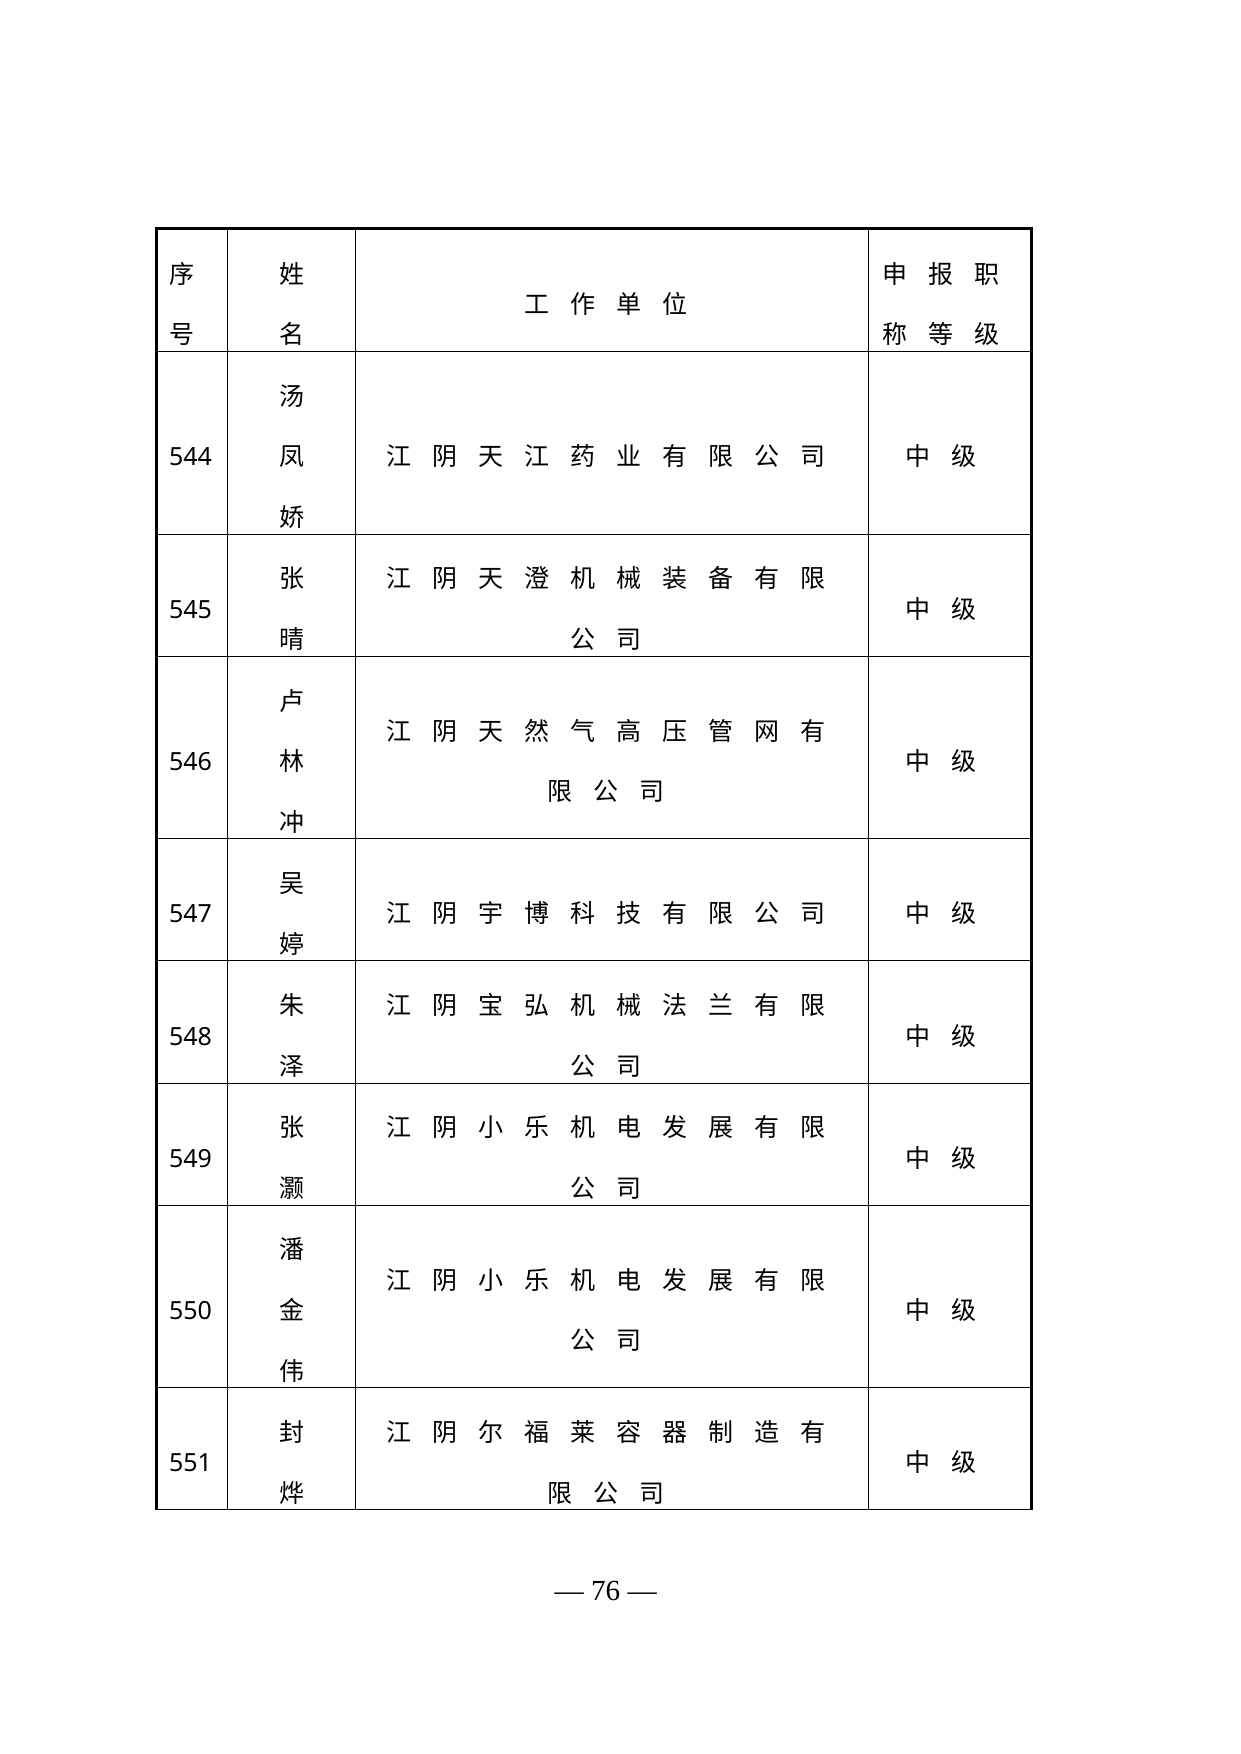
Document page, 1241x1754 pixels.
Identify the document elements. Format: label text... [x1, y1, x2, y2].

table_cell 中级 [869, 352, 1030, 534]
table_header 姓名 [228, 230, 355, 351]
table_cell 江阴尔福莱容器制造有限公司 [356, 1388, 868, 1509]
table_cell 江阴宝弘机械法兰有限公司 [356, 961, 868, 1082]
table_cell 潘金伟 [228, 1206, 355, 1387]
table_cell 张灏 [228, 1084, 355, 1204]
table_cell 中级 [869, 657, 1030, 838]
table_header 工作单位 [356, 230, 868, 351]
table_cell 吴婷 [228, 839, 355, 960]
table_cell 江阴天江药业有限公司 [356, 352, 868, 534]
table_header 申报职称等级 [869, 230, 1030, 351]
table_cell 550 [158, 1206, 227, 1387]
table_cell 封烨 [228, 1388, 355, 1509]
table_cell 张晴 [228, 535, 355, 656]
table_cell 544 [158, 352, 227, 534]
table_cell 546 [158, 657, 227, 838]
table_cell 汤凤娇 [228, 352, 355, 534]
table_cell 548 [158, 961, 227, 1082]
table_cell 中级 [869, 1388, 1030, 1509]
table_cell 中级 [869, 961, 1030, 1082]
table_cell 549 [158, 1084, 227, 1204]
table_cell 卢林冲 [228, 657, 355, 838]
table_cell 江阴小乐机电发展有限公司 [356, 1084, 868, 1204]
table_cell 江阴宇博科技有限公司 [356, 839, 868, 960]
table_cell 江阴小乐机电发展有限公司 [356, 1206, 868, 1387]
table_cell 中级 [869, 535, 1030, 656]
table_cell 江阴天然气高压管网有限公司 [356, 657, 868, 838]
table_cell 545 [158, 535, 227, 656]
table_cell 551 [158, 1388, 227, 1509]
table_cell 中级 [869, 1084, 1030, 1204]
table_cell 朱泽 [228, 961, 355, 1082]
table_cell 中级 [869, 1206, 1030, 1387]
table_header 序号 [158, 230, 227, 351]
table_cell 中级 [869, 839, 1030, 960]
table_cell 江阴天澄机械装备有限公司 [356, 535, 868, 656]
table_cell 547 [158, 839, 227, 960]
